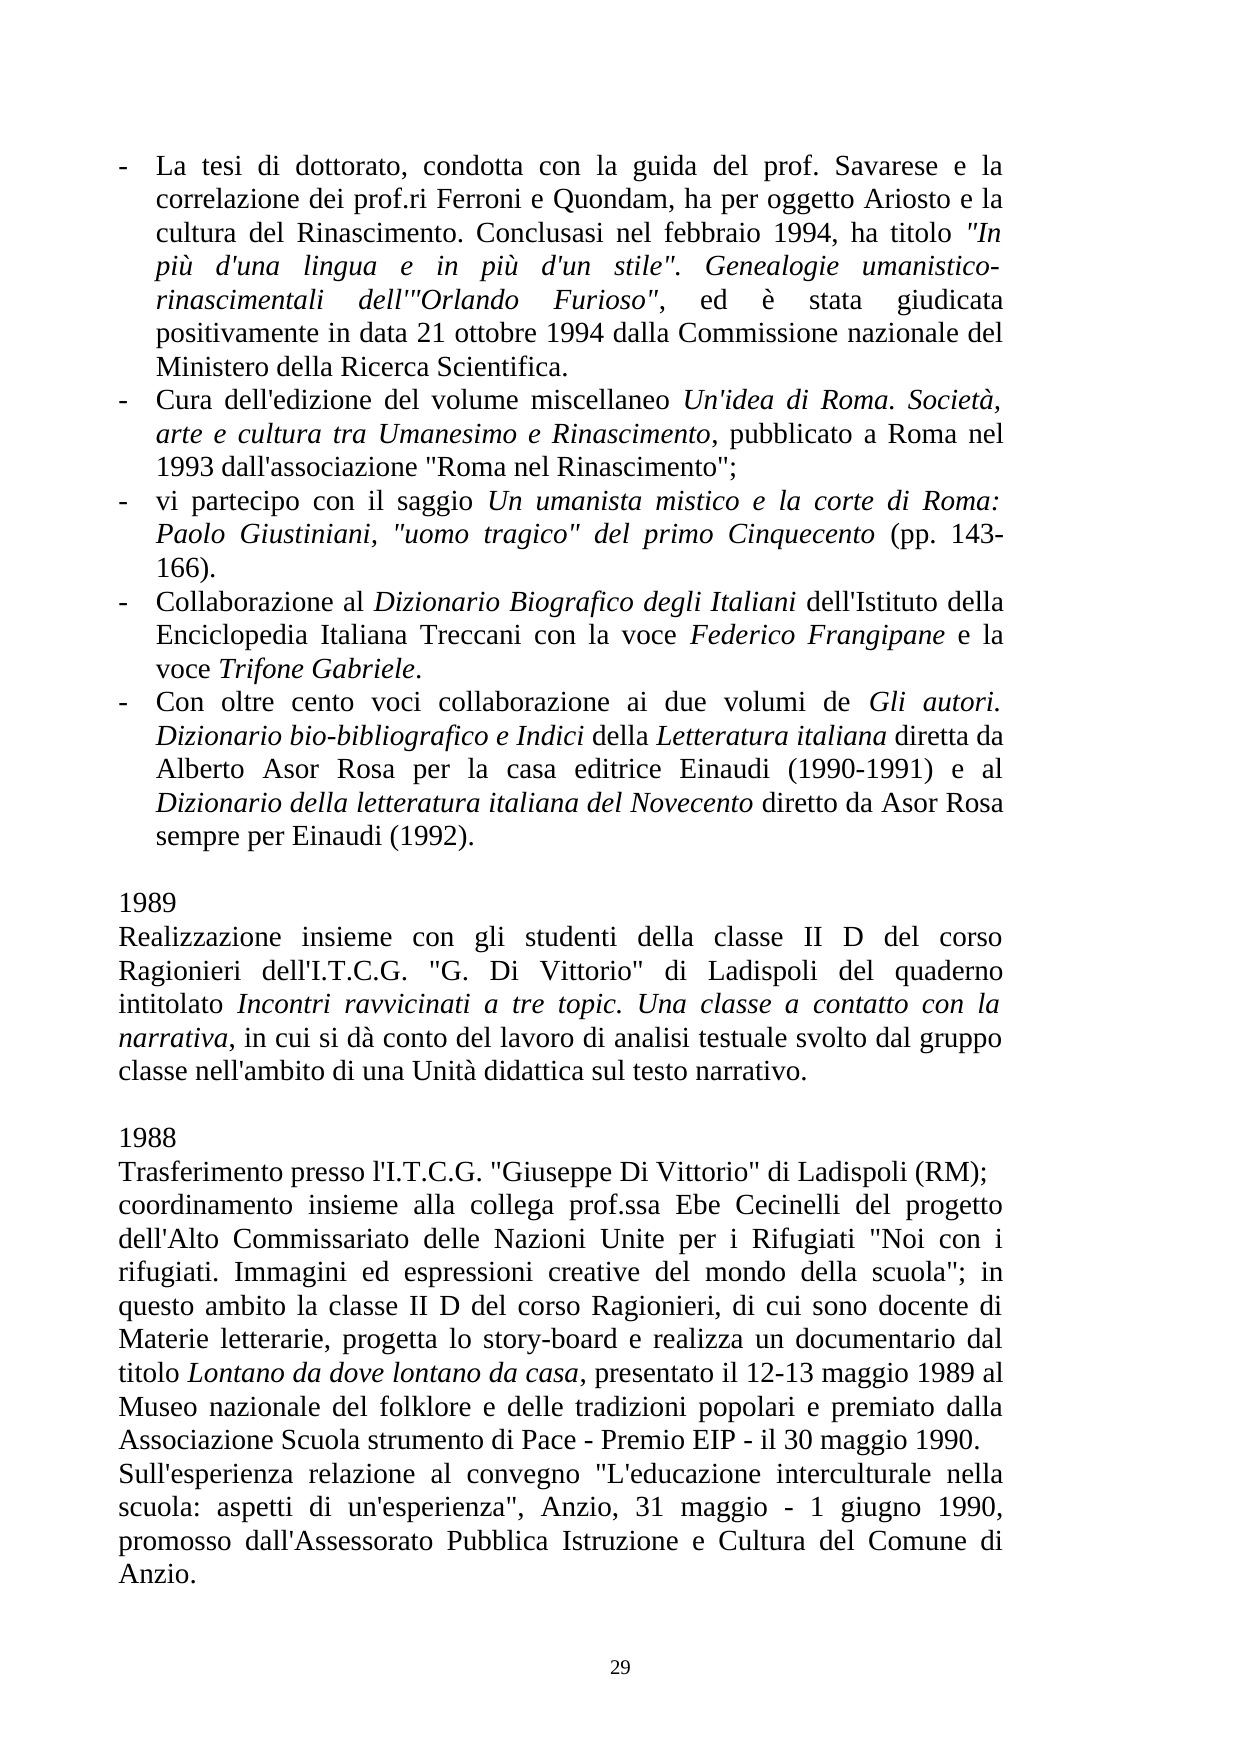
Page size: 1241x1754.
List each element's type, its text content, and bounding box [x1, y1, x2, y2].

text Realizzazione insieme con gli studenti della classe II D del corso Ragionieri dell'I.T.C.G. "G. Di Vittorio" di Ladispoli del quaderno intitolato Incontri ravvicinati a tre topic. Una classe a contatto con la narrativa, in cui si dà conto del lavoro di analisi testuale svolto dal gruppo classe nell'ambito di una Unità didattica sul testo narrativo. [118, 919, 1004, 1087]
text Trasferimento presso l'I.T.C.G. "Giuseppe Di Vittorio" di Ladispoli (RM); [118, 1154, 1004, 1187]
text Sull'esperienza relazione al convegno "L'educazione interculturale nella scuola: aspetti di un'esperienza", Anzio, 31 maggio - 1 giugno 1990, promosso dall'Assessorato Pubblica Istruzione e Cultura del Comune di Anzio. [118, 1456, 1004, 1590]
list Cura dell'edizione del volume miscellaneo Un'idea di Roma. Società, arte e cultura tra Umanesimo e Rinascimento, pubblicato a Roma nel 1993 dall'associazione "Roma nel Rinascimento"; [118, 382, 1004, 483]
list vi partecipo con il saggio Un umanista mistico e la corte di Roma: Paolo Giustiniani, "uomo tragico" del primo Cinquecento (pp. 143-166). [118, 483, 1004, 584]
text 1989 [118, 886, 1004, 919]
list Collaborazione al Dizionario Biografico degli Italiani dell'Istituto della Enciclopedia Italiana Treccani con la voce Federico Frangipane e la voce Trifone Gabriele. [118, 584, 1004, 684]
text coordinamento insieme alla collega prof.ssa Ebe Cecinelli del progetto dell'Alto Commissariato delle Nazioni Unite per i Rifugiati "Noi con i rifugiati. Immagini ed espressioni creative del mondo della scuola"; in questo ambito la classe II D del corso Ragionieri, di cui sono docente di Materie letterarie, progetta lo story-board e realizza un documentario dal titolo Lontano da dove lontano da casa, presentato il 12-13 maggio 1989 al Museo nazionale del folklore e delle tradizioni popolari e premiato dalla Associazione Scuola strumento di Pace - Premio EIP - il 30 maggio 1990. [118, 1187, 1004, 1456]
text 1988 [118, 1120, 1004, 1154]
list Con oltre cento voci collaborazione ai due volumi de Gli autori. Dizionario bio-bibliografico e Indici della Letteratura italiana diretta da Alberto Asor Rosa per la casa editrice Einaudi (1990-1991) e al Dizionario della letteratura italiana del Novecento diretto da Asor Rosa sempre per Einaudi (1992). [118, 684, 1004, 852]
list La tesi di dottorato, condotta con la guida del prof. Savarese e la correlazione dei prof.ri Ferroni e Quondam, ha per oggetto Ariosto e la cultura del Rinascimento. Conclusasi nel febbraio 1994, ha titolo "In più d'una lingua e in più d'un stile". Genealogie umanistico-rinascimentali dell'"Orlando Furioso", ed è stata giudicata positivamente in data 21 ottobre 1994 dalla Commissione nazionale del Ministero della Ricerca Scientifica. [118, 148, 1004, 382]
